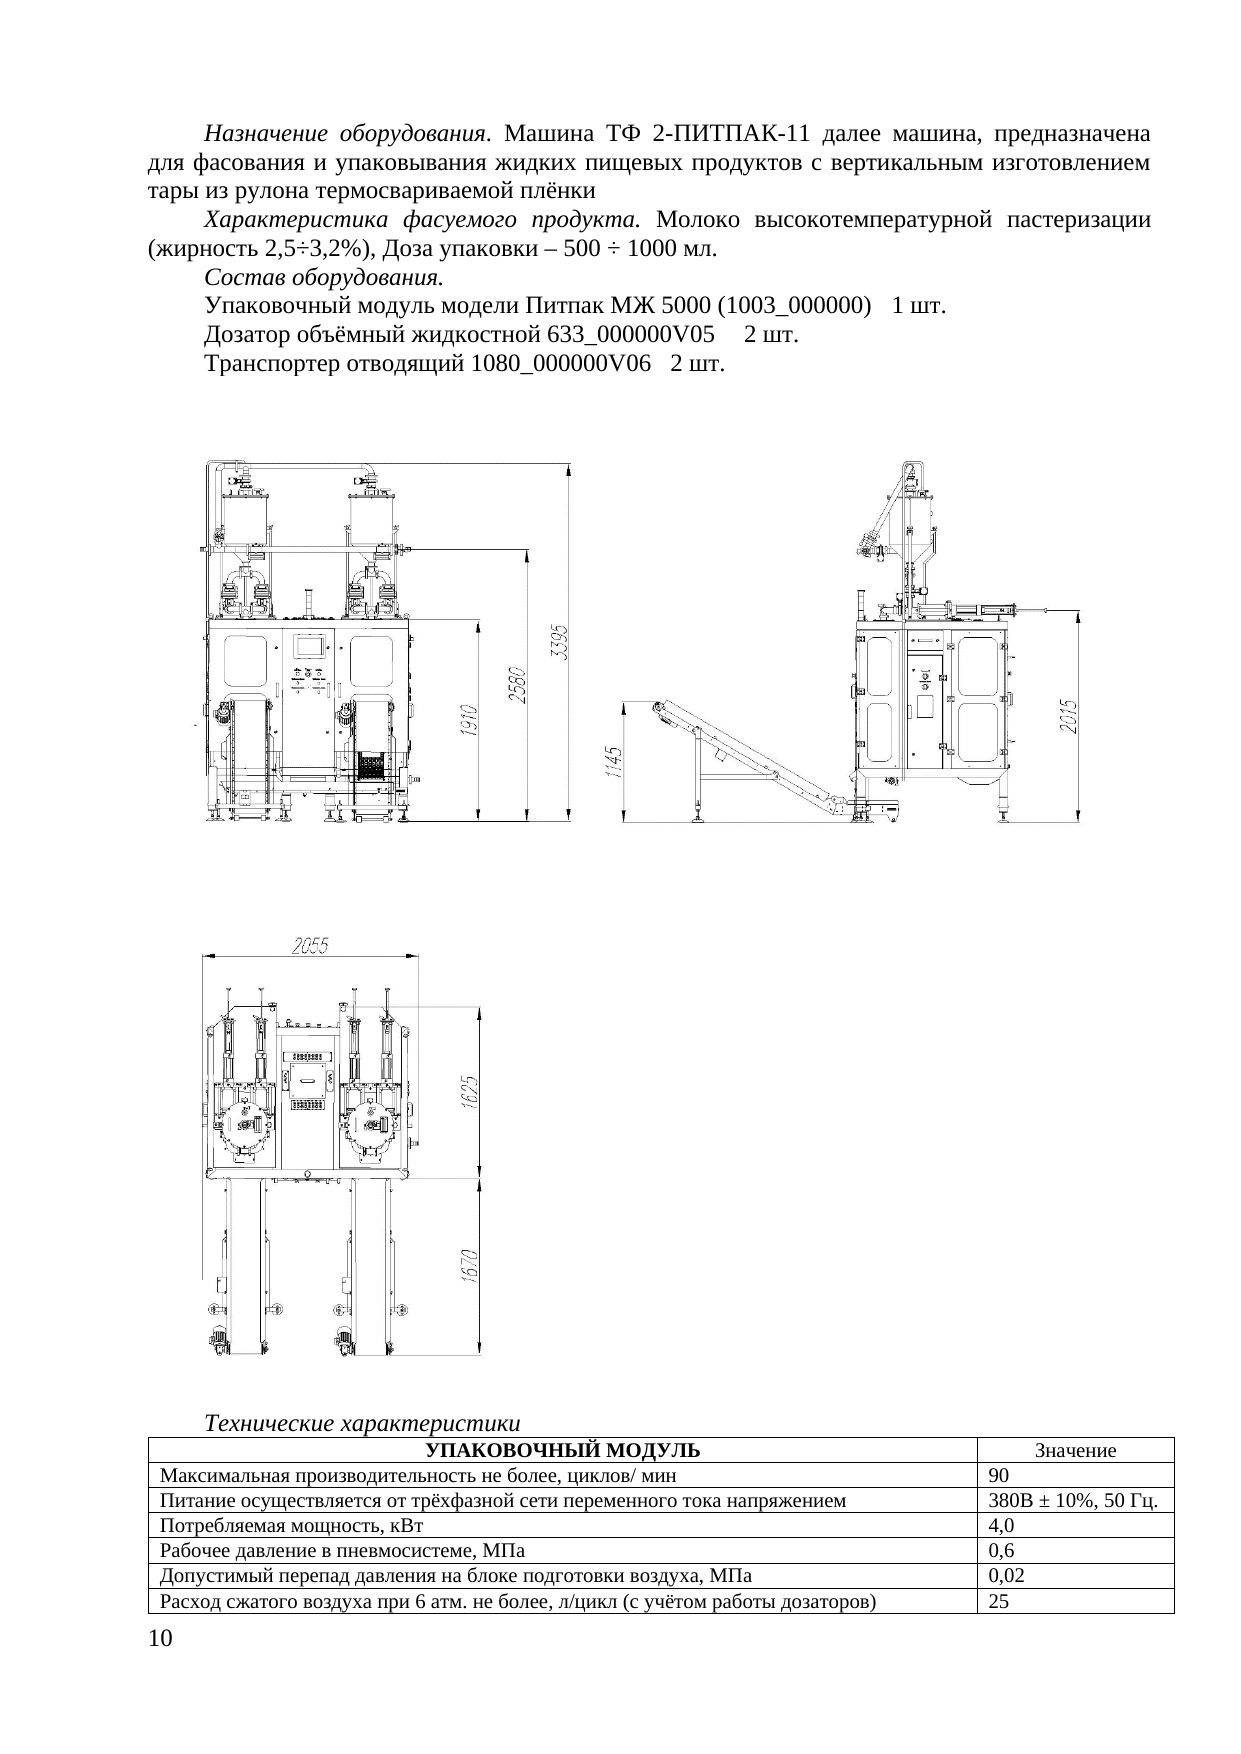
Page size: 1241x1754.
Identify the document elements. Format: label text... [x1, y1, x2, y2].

text Упаковочный модуль модели Питпак МЖ 5000 (1003_000000) 1 шт. [148, 291, 1152, 319]
table_cell Максимальная производительность не более, циклов/ мин [149, 1463, 977, 1487]
table_cell Питание осуществляется от трёхфазной сети переменного тока напряжением [149, 1488, 977, 1512]
table_cell Допустимый перепад давления на блоке подготовки воздуха, МПа [149, 1564, 977, 1587]
table_cell Рабочее давление в пневмосистеме, МПа [149, 1538, 977, 1562]
table_cell 0,02 [978, 1564, 1174, 1587]
table_cell 0,6 [978, 1538, 1174, 1562]
picture [147, 376, 1122, 1409]
table_cell 90 [978, 1463, 1174, 1487]
text Транспортер отводящий 1080_000000V06 2 шт. [148, 348, 1152, 377]
table_cell 380В ± 10%, 50 Гц. [978, 1488, 1174, 1512]
text Технические характеристики [148, 1408, 1152, 1437]
text Дозатор объёмный жидкостной 633_000000V05 2 шт. [148, 319, 1152, 348]
table_cell 4,0 [978, 1513, 1174, 1537]
text Состав оборудования. [148, 262, 1152, 291]
table_header Значение [978, 1438, 1174, 1462]
text Назначение оборудования. Машина ТФ 2-ПИТПАК-11 далее машина, предназначена для фасования и упаковывания жидких пищевых продуктов с вертикальным изготовлением тары из рулона термосвариваемой плёнки [148, 118, 1152, 204]
table_cell 25 [978, 1589, 1174, 1613]
table_header УПАКОВОЧНЫЙ МОДУЛЬ [149, 1438, 977, 1462]
table_cell Потребляемая мощность, кВт [149, 1513, 977, 1537]
table_cell Расход сжатого воздуха при 6 атм. не более, л/цикл (с учётом работы дозаторов) [149, 1589, 977, 1613]
text Характеристика фасуемого продукта. Молоко высокотемпературной пастеризации (жирность 2,5÷3,2%), Доза упаковки – 500 ÷ 1000 мл. [148, 204, 1152, 262]
